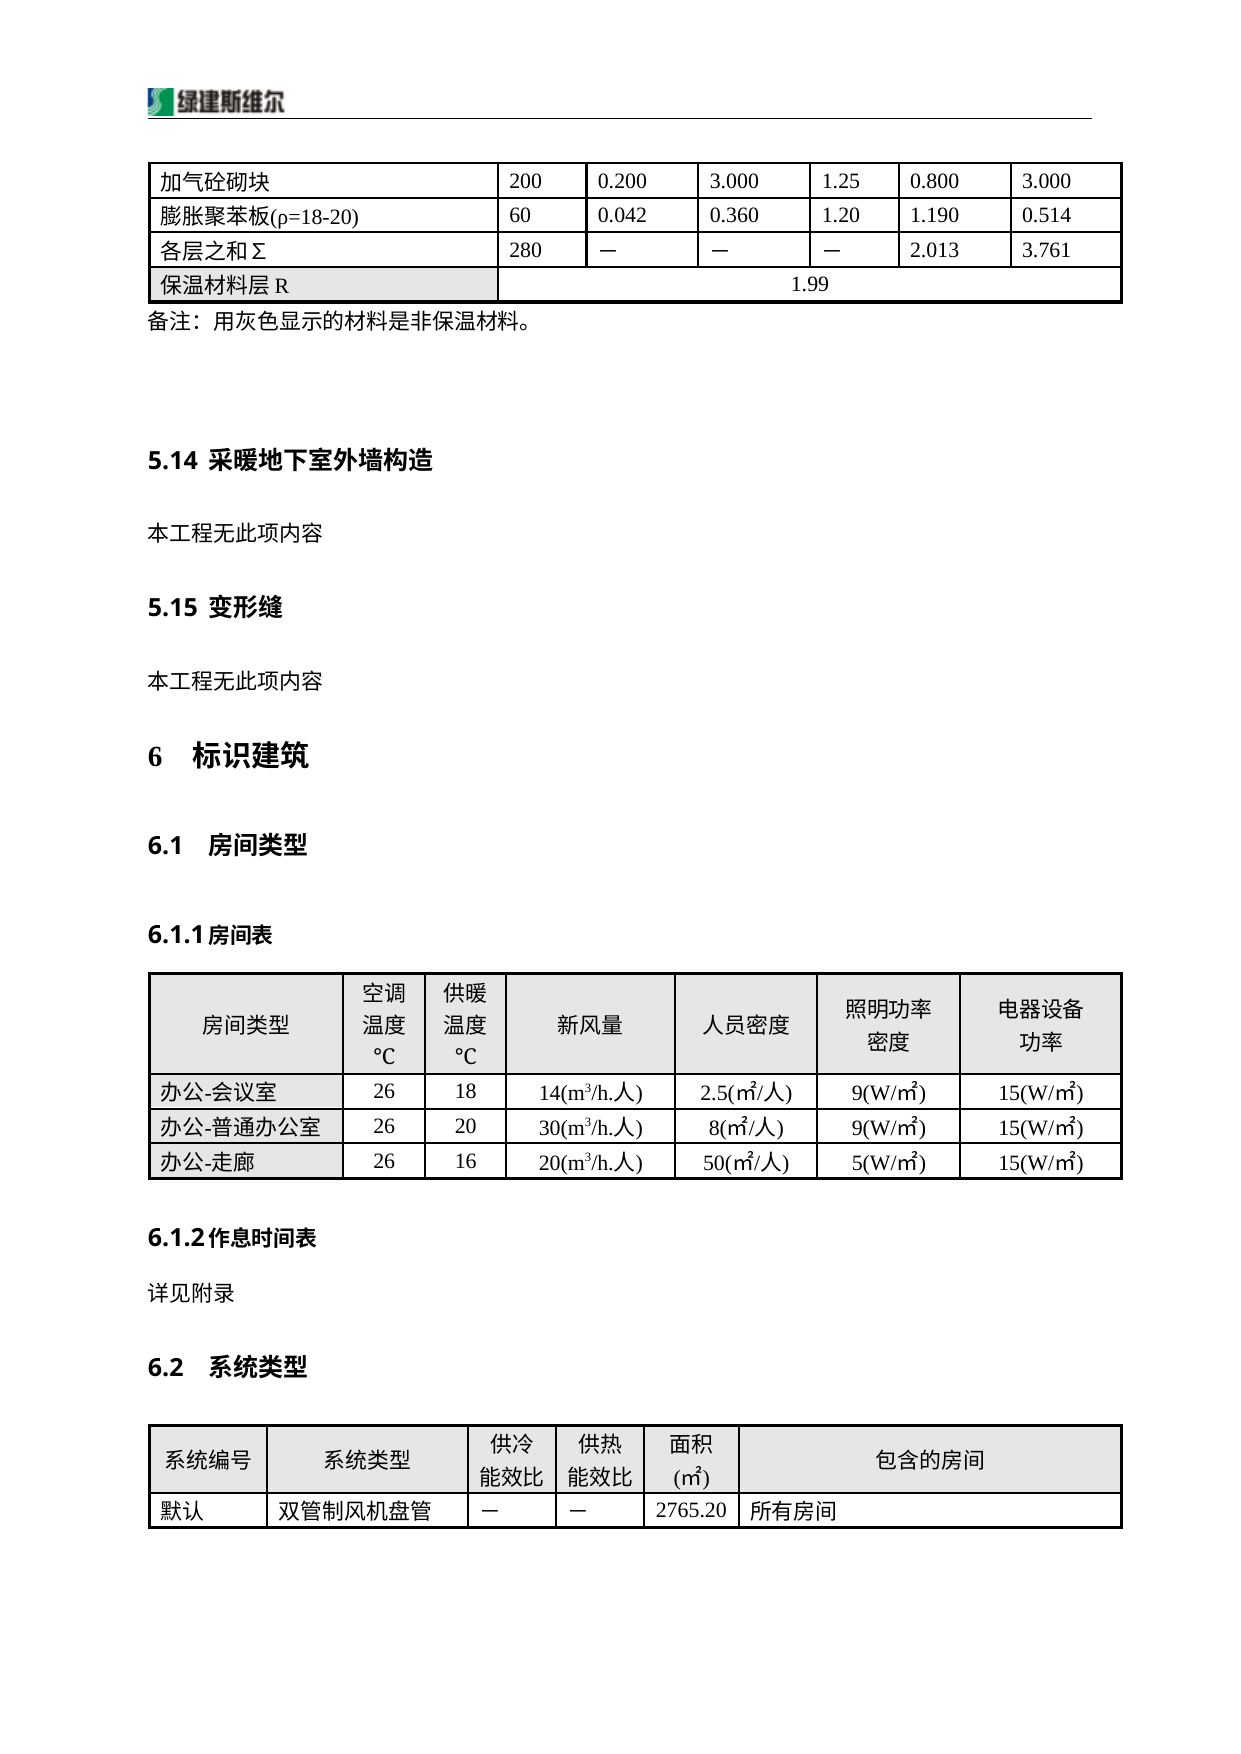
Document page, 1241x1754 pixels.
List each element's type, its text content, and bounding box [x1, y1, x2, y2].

text 详见附录 [148, 1276, 1092, 1308]
table_header 新风量 [507, 975, 674, 1073]
table_cell － [557, 1494, 643, 1526]
text 本工程无此项内容 [148, 663, 1092, 696]
table_cell 5(W/㎡) [818, 1144, 959, 1177]
table_cell 15(W/㎡) [961, 1144, 1120, 1177]
table_cell 3.000 [699, 164, 809, 197]
table_cell 0.360 [699, 199, 809, 231]
table_cell 26 [344, 1144, 424, 1177]
table_cell 15(W/㎡) [961, 1110, 1120, 1142]
table_header 包含的房间 [740, 1427, 1120, 1492]
table_header 空调温度 ℃ [344, 975, 424, 1073]
table_cell 280 [499, 233, 585, 266]
table_cell 各层之和∑ [151, 233, 497, 266]
table_header 供冷 能效比 [469, 1427, 555, 1492]
subtitle 系统类型 [148, 1333, 1092, 1398]
subtitle 变形缝 [148, 573, 1092, 638]
table_cell 16 [426, 1144, 505, 1177]
table_cell 50(㎡/人) [676, 1144, 816, 1177]
table_cell 3.000 [1012, 164, 1120, 197]
text 本工程无此项内容 [148, 516, 1092, 548]
table_header 面积(㎡) [645, 1427, 738, 1492]
table_cell 2.5(㎡/人) [676, 1075, 816, 1107]
table_cell 15(W/㎡) [961, 1075, 1120, 1107]
table_header 电器设备 功率 [961, 975, 1120, 1073]
table_cell 所有房间 [740, 1494, 1120, 1526]
table_header 系统编号 [151, 1427, 266, 1492]
table_cell 3.761 [1012, 233, 1120, 266]
table_cell 1.99 [499, 268, 1120, 300]
table_cell 0.042 [588, 199, 697, 231]
table_cell 30(m3/h.人) [507, 1110, 674, 1142]
table_cell 办公-普通办公室 [151, 1110, 342, 1142]
table_cell 膨胀聚苯板(ρ=18-20) [151, 199, 497, 231]
table_cell 200 [499, 164, 585, 197]
table_cell 18 [426, 1075, 505, 1107]
subtitle 房间类型 [148, 811, 1092, 876]
table_header 供暖温度 ℃ [426, 975, 505, 1073]
table_cell 2765.20 [645, 1494, 738, 1526]
table_cell 办公-走廊 [151, 1144, 342, 1177]
table_cell 1.190 [900, 199, 1010, 231]
table_cell 2.013 [900, 233, 1010, 266]
subtitle 采暖地下室外墙构造 [148, 426, 1092, 491]
table_cell 0.800 [900, 164, 1010, 197]
table_cell 双管制风机盘管 [268, 1494, 467, 1526]
table_header 房间类型 [151, 975, 342, 1073]
table_header 照明功率 密度 [818, 975, 959, 1073]
table_cell 1.20 [811, 199, 898, 231]
table_cell 26 [344, 1075, 424, 1107]
table_cell 60 [499, 199, 585, 231]
subtitle 作息时间表 [148, 1205, 1092, 1270]
table_cell － [469, 1494, 555, 1526]
table_cell 0.514 [1012, 199, 1120, 231]
table_cell 办公-会议室 [151, 1075, 342, 1107]
picture [147, 88, 288, 116]
table_cell 默认 [151, 1494, 266, 1526]
table_cell 14(m3/h.人) [507, 1075, 674, 1107]
table_cell 9(W/㎡) [818, 1075, 959, 1107]
table_header 系统类型 [268, 1427, 467, 1492]
table_cell 1.25 [811, 164, 898, 197]
table_cell 加气砼砌块 [151, 164, 497, 197]
table_cell 9(W/㎡) [818, 1110, 959, 1142]
table_cell － [588, 233, 697, 266]
subtitle 标识建筑 [148, 721, 1092, 786]
table_cell 26 [344, 1110, 424, 1142]
table_cell － [699, 233, 809, 266]
table_header 人员密度 [676, 975, 816, 1073]
table_cell 0.200 [588, 164, 697, 197]
table_cell 8(㎡/人) [676, 1110, 816, 1142]
table_cell 20 [426, 1110, 505, 1142]
table_cell － [811, 233, 898, 266]
table_header 供热 能效比 [557, 1427, 643, 1492]
subtitle 房间表 [148, 901, 1092, 966]
table_cell 20(m3/h.人) [507, 1144, 674, 1177]
text 备注：用灰色显示的材料是非保温材料。 [148, 304, 1092, 336]
table_cell 保温材料层R [151, 268, 497, 300]
